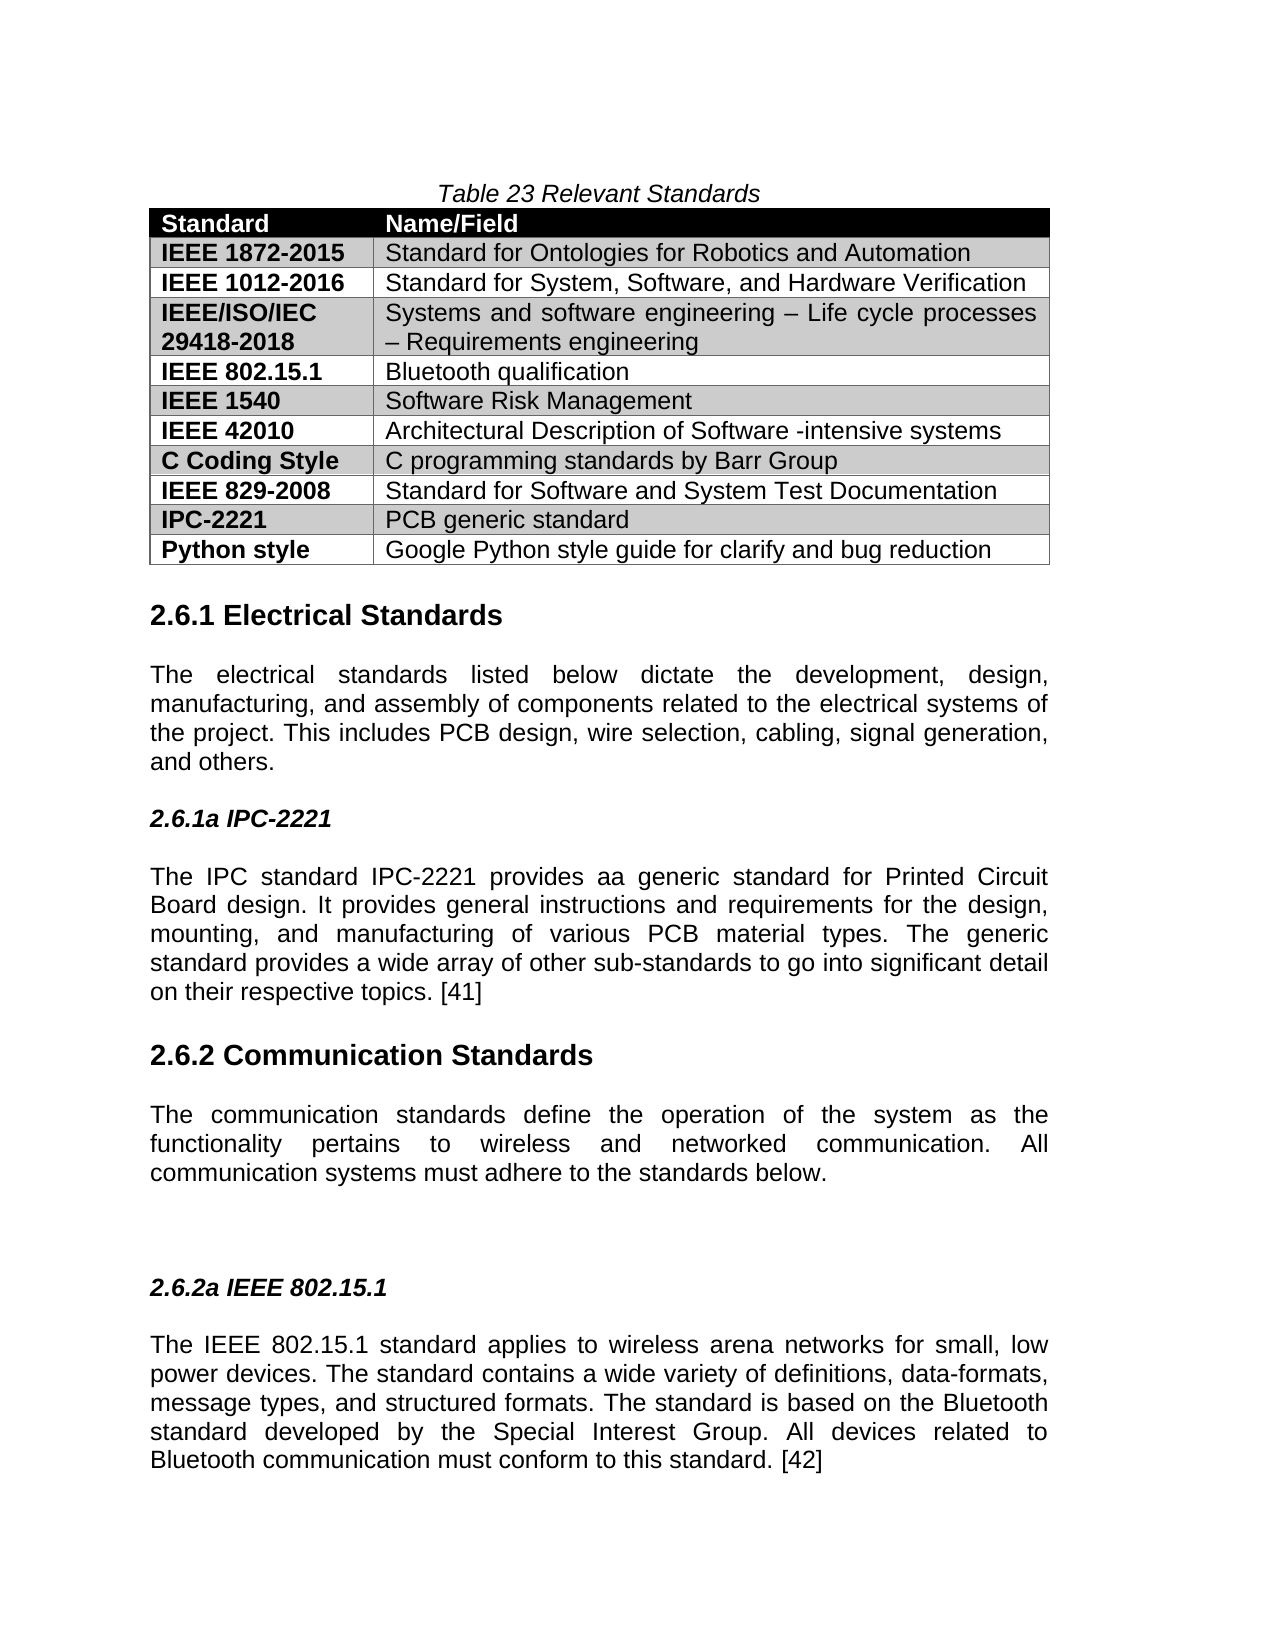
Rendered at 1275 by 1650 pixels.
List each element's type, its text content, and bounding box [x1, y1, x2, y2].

text Table 23 Relevant Standards [150, 179, 1050, 207]
table_cell Python style [151, 535, 373, 564]
text The IEEE 802.15.1 standard applies to wireless arena networks for small, low power devices. The standard contains a wide variety of definitions, data-formats, message types, and structured formats. The standard is based on the Bluetooth standard developed by the Special Interest Group. All devices related to Bluetooth communication must conform to this standard. [150, 1330, 1050, 1474]
table_cell Standard for Software and System Test Documentation [374, 476, 1049, 504]
subtitle 2.6.2a IEEE 802.15.1 [150, 1273, 1050, 1302]
table_cell Systems and software engineering – Life cycle processes – Requirements engineering [374, 298, 1049, 355]
table_cell Software Risk Management [374, 386, 1049, 415]
table_cell Google Python style guide for clarify and bug reduction [374, 535, 1049, 564]
table_cell IPC-2221 [151, 505, 373, 534]
table_cell Standard for Ontologies for Robotics and Automation [374, 238, 1049, 267]
table_cell Bluetooth qualification [374, 356, 1049, 385]
table_cell Standard for System, Software, and Hardware Verification [374, 268, 1049, 297]
table_cell IEEE 1540 [151, 386, 373, 415]
table_cell IEEE 42010 [151, 416, 373, 445]
subtitle 2.6.2 Communication Standards [150, 1038, 1050, 1072]
table_cell IEEE 829-2008 [151, 476, 373, 504]
table_cell Architectural Description of Software -intensive systems [374, 416, 1049, 445]
subtitle 2.6.1a IPC-2221 [150, 804, 1050, 833]
text The electrical standards listed below dictate the development, design, manufacturing, and assembly of components related to the electrical systems of the project. This includes PCB design, wire selection, cabling, signal generation, and others. [150, 660, 1050, 775]
text The IPC standard IPC-2221 provides aa generic standard for Printed Circuit Board design. It provides general instructions and requirements for the design, mounting, and manufacturing of various PCB material types. The generic standard provides a wide array of other sub-standards to go into significant detail on their respective topics. [150, 861, 1050, 1005]
table_header Name/Field [374, 209, 1049, 237]
table_cell IEEE 802.15.1 [151, 356, 373, 385]
table_cell C programming standards by Barr Group [374, 446, 1049, 474]
table_header Standard [151, 209, 373, 237]
table_cell PCB generic standard [374, 505, 1049, 534]
table_cell IEEE 1012-2016 [151, 268, 373, 297]
table_cell IEEE/ISO/IEC 29418-2018 [151, 298, 373, 355]
subtitle 2.6.1 Electrical Standards [150, 598, 1050, 631]
text The communication standards define the operation of the system as the functionality pertains to wireless and networked communication. All communication systems must adhere to the standards below. [150, 1100, 1050, 1187]
table_cell C Coding Style [151, 446, 373, 474]
table_cell IEEE 1872-2015 [151, 238, 373, 267]
